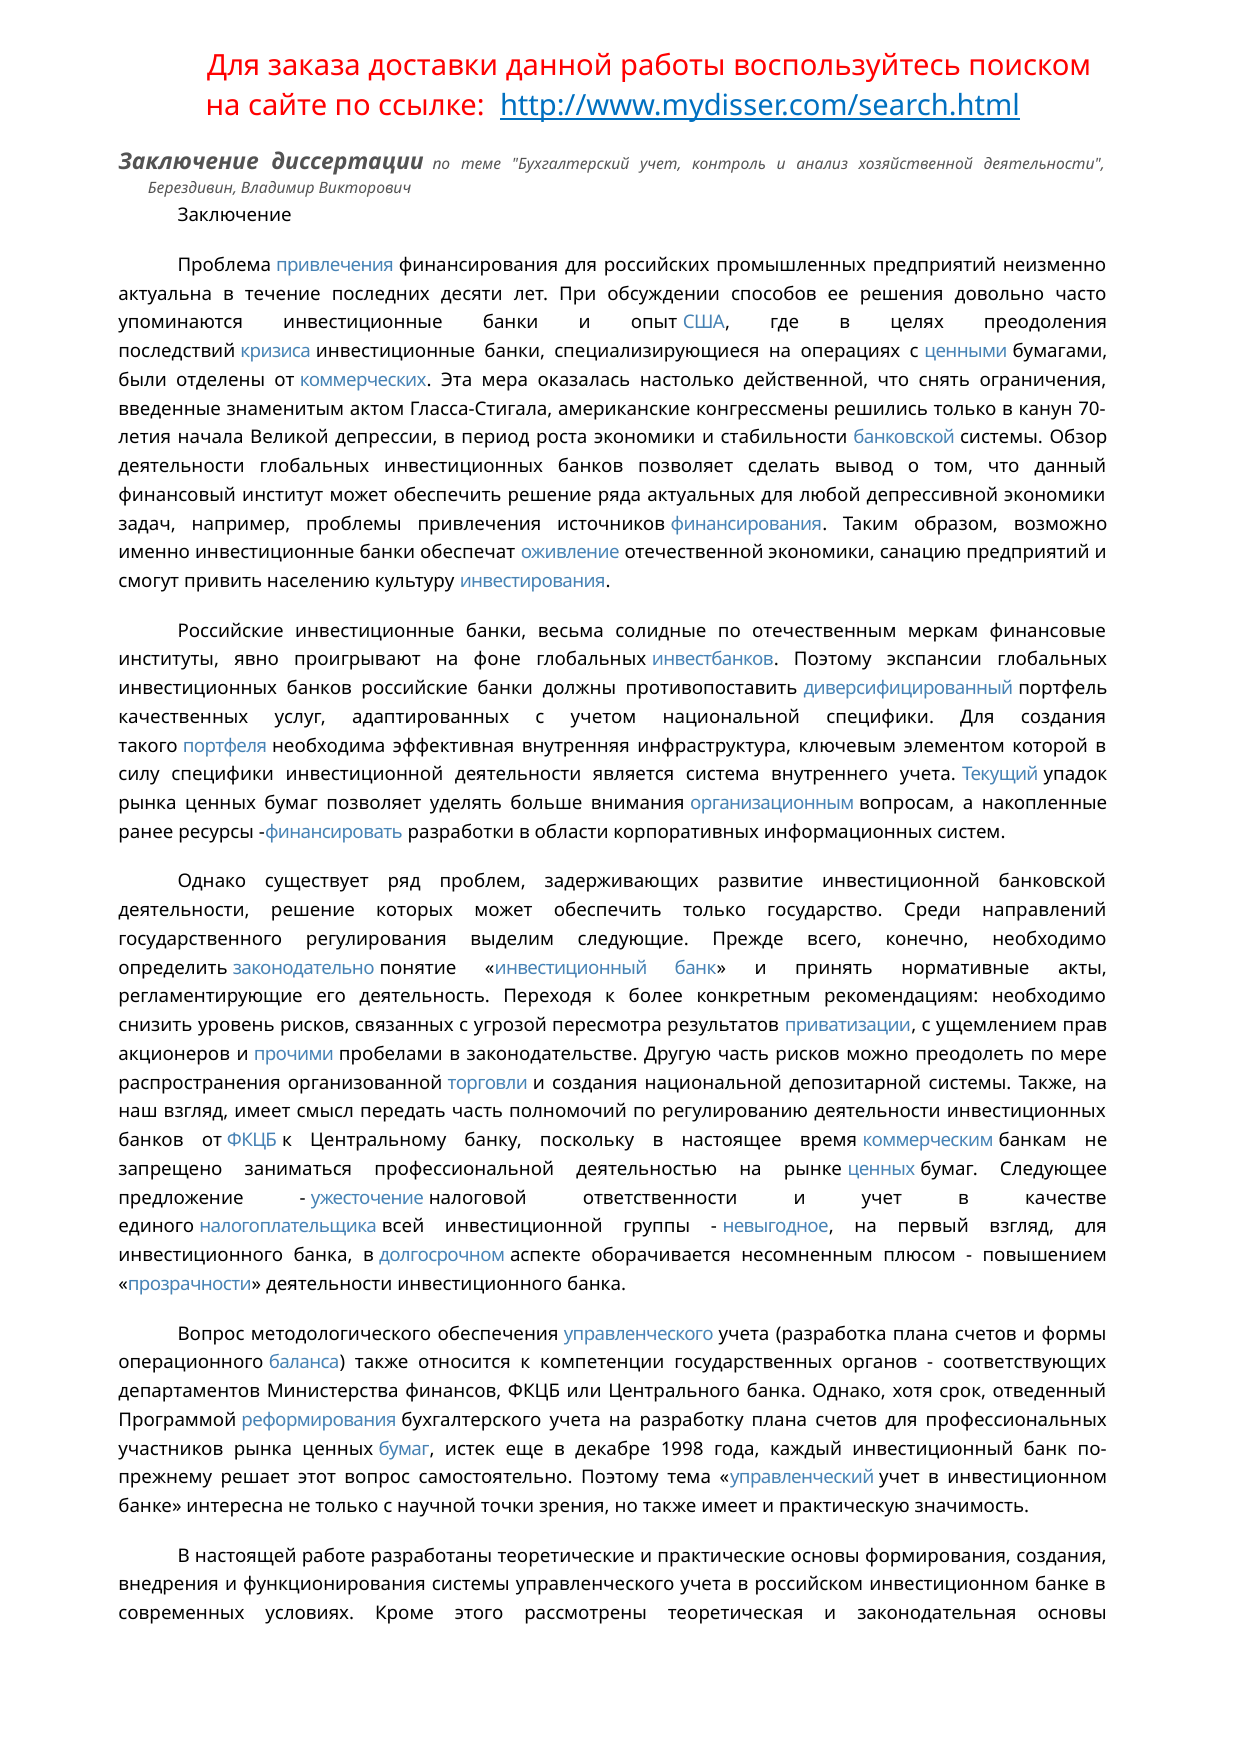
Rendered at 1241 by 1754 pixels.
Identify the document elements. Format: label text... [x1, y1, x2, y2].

subtitle Заключение диссертации по теме "Бухгалтерский учет, контроль и анализ хозяйственной деятельности", Берездивин, Владимир Викторович [118, 144, 1107, 198]
